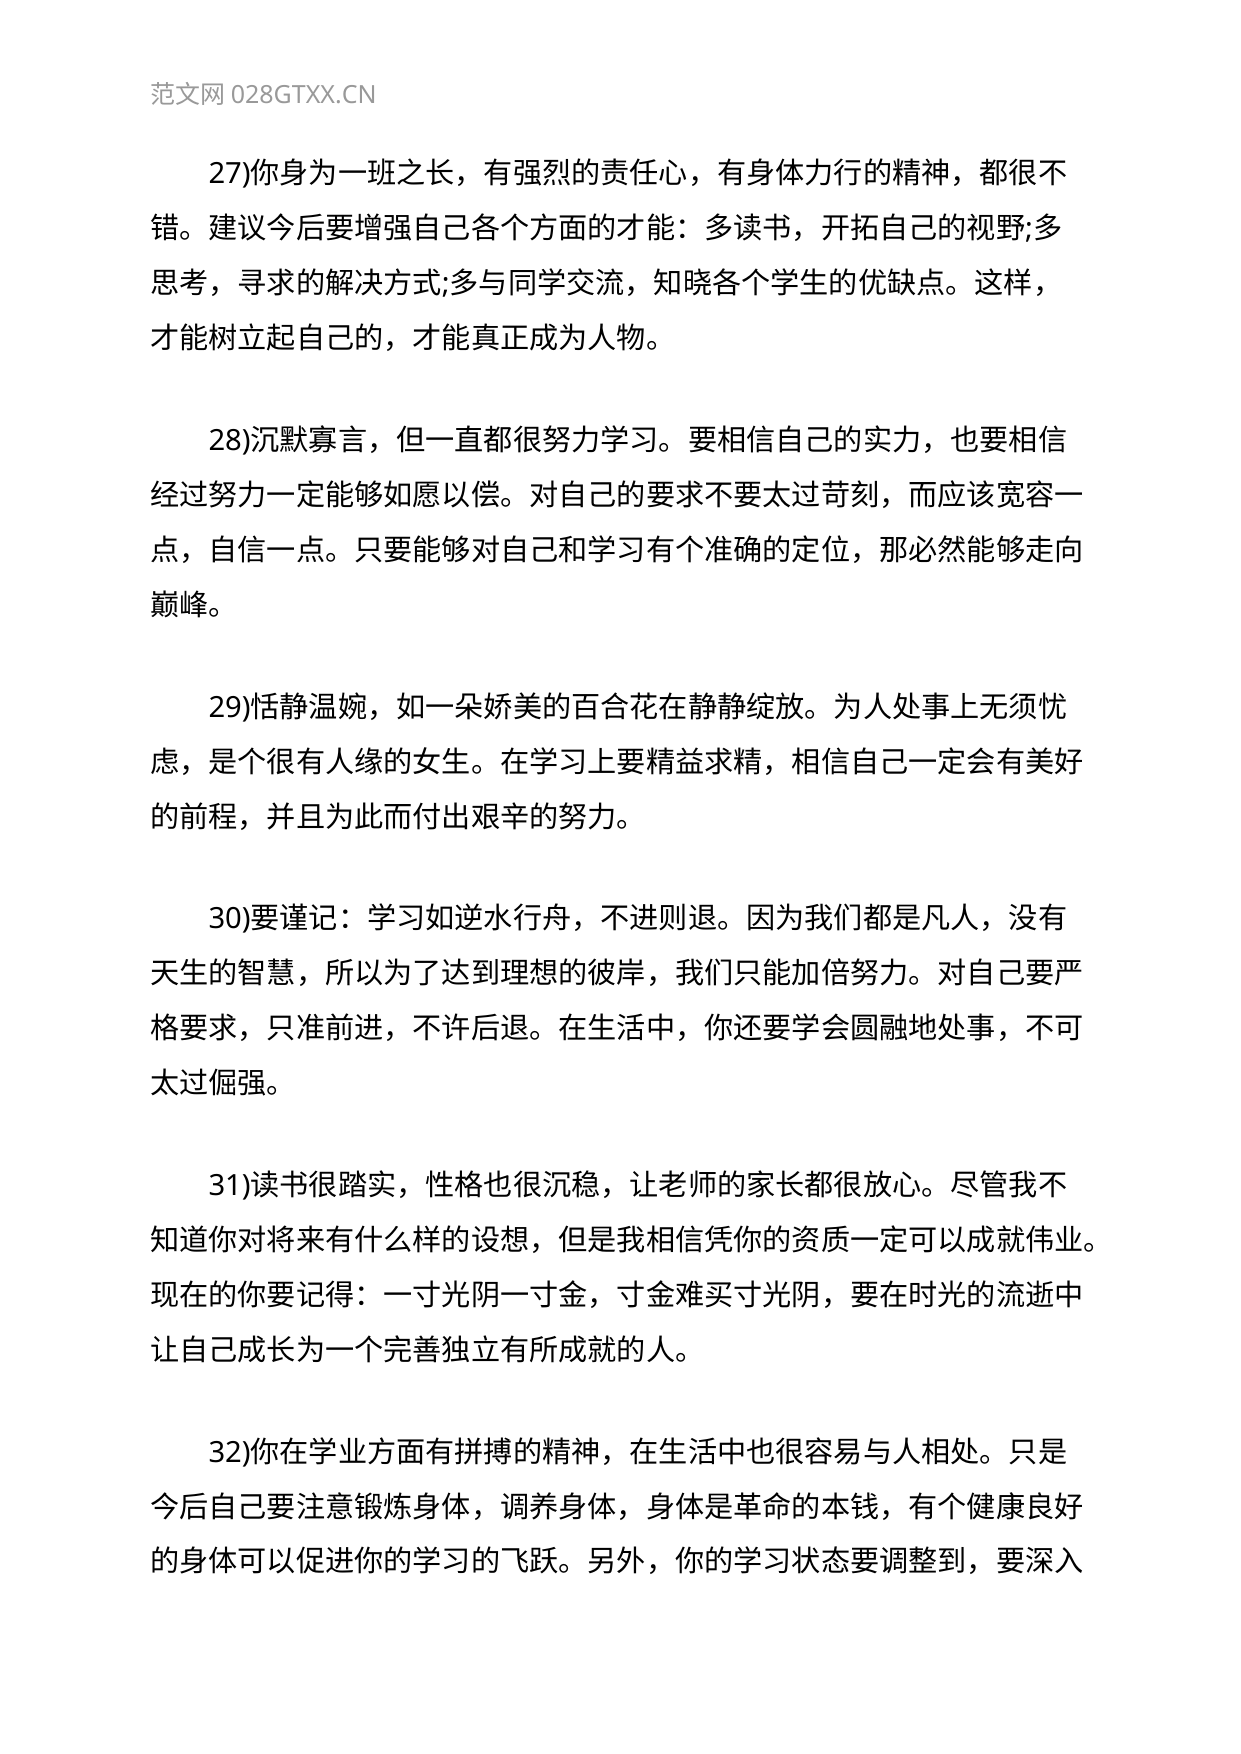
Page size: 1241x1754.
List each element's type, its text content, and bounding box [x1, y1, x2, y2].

text 30)要谨记：学习如逆水行舟，不进则退。因为我们都是凡人，没有天生的智慧，所以为了达到理想的彼岸，我们只能加倍努力。对自己要严格要求，只准前进，不许后退。在生活中，你还要学会圆融地处事，不可太过倔强。 [150, 895, 1090, 1102]
text 27)你身为一班之长，有强烈的责任心，有身体力行的精神，都很不错。建议今后要增强自己各个方面的才能：多读书，开拓自己的视野;多思考，寻求的解决方式;多与同学交流，知晓各个学生的优缺点。这样，才能树立起自己的，才能真正成为人物。 [150, 150, 1090, 357]
text 29)恬静温婉，如一朵娇美的百合花在静静绽放。为人处事上无须忧虑，是个很有人缘的女生。在学习上要精益求精，相信自己一定会有美好的前程，并且为此而付出艰辛的努力。 [150, 683, 1090, 836]
text 28)沉默寡言，但一直都很努力学习。要相信自己的实力，也要相信经过努力一定能够如愿以偿。对自己的要求不要太过苛刻，而应该宽容一点，自信一点。只要能够对自己和学习有个准确的定位，那必然能够走向巅峰。 [150, 417, 1090, 624]
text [150, 1428, 1090, 1580]
text 31)读书很踏实，性格也很沉稳，让老师的家长都很放心。尽管我不知道你对将来有什么样的设想，但是我相信凭你的资质一定可以成就伟业。现在的你要记得：一寸光阴一寸金，寸金难买寸光阴，要在时光的流逝中让自己成长为一个完善独立有所成就的人。 [150, 1162, 1090, 1369]
